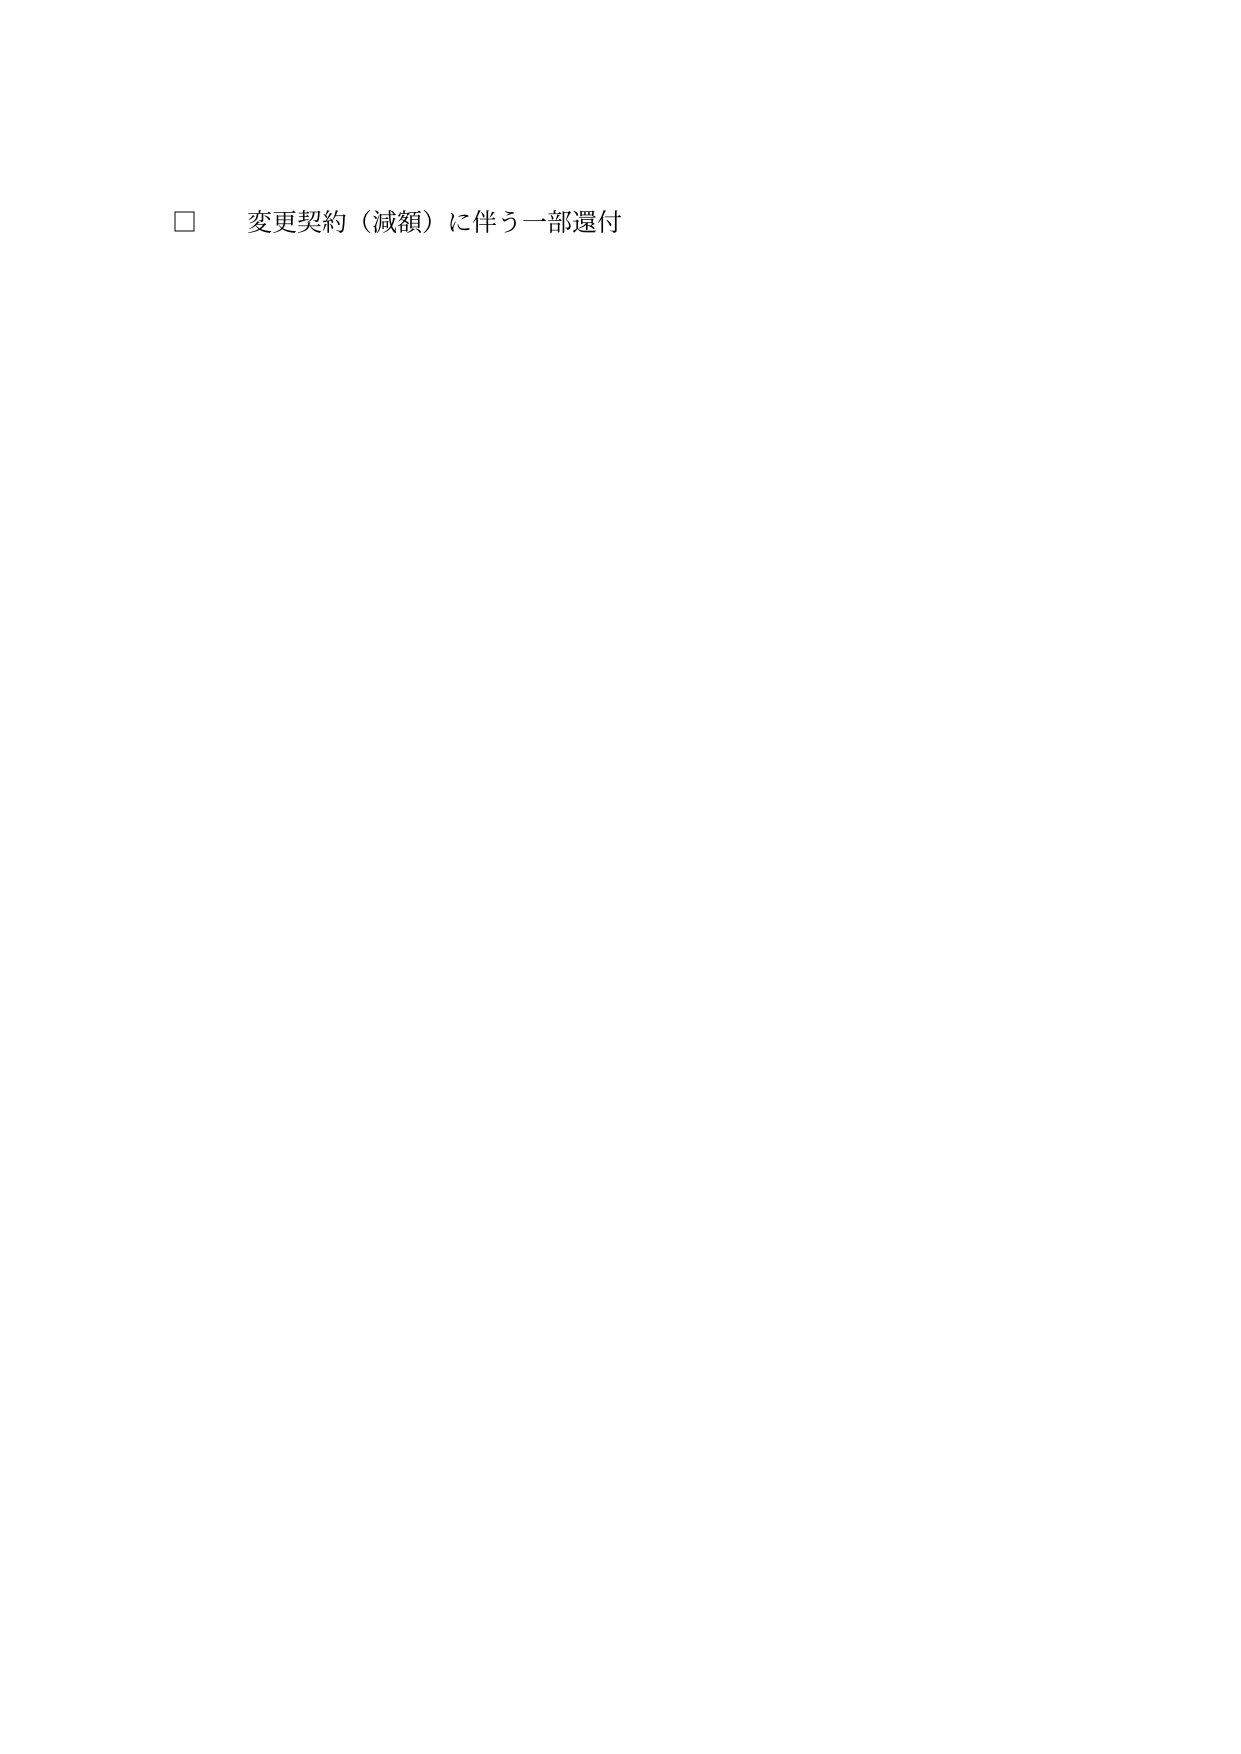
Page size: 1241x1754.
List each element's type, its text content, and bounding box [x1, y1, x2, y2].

text □ 変更契約（減額）に伴う一部還付 [148, 202, 1104, 239]
